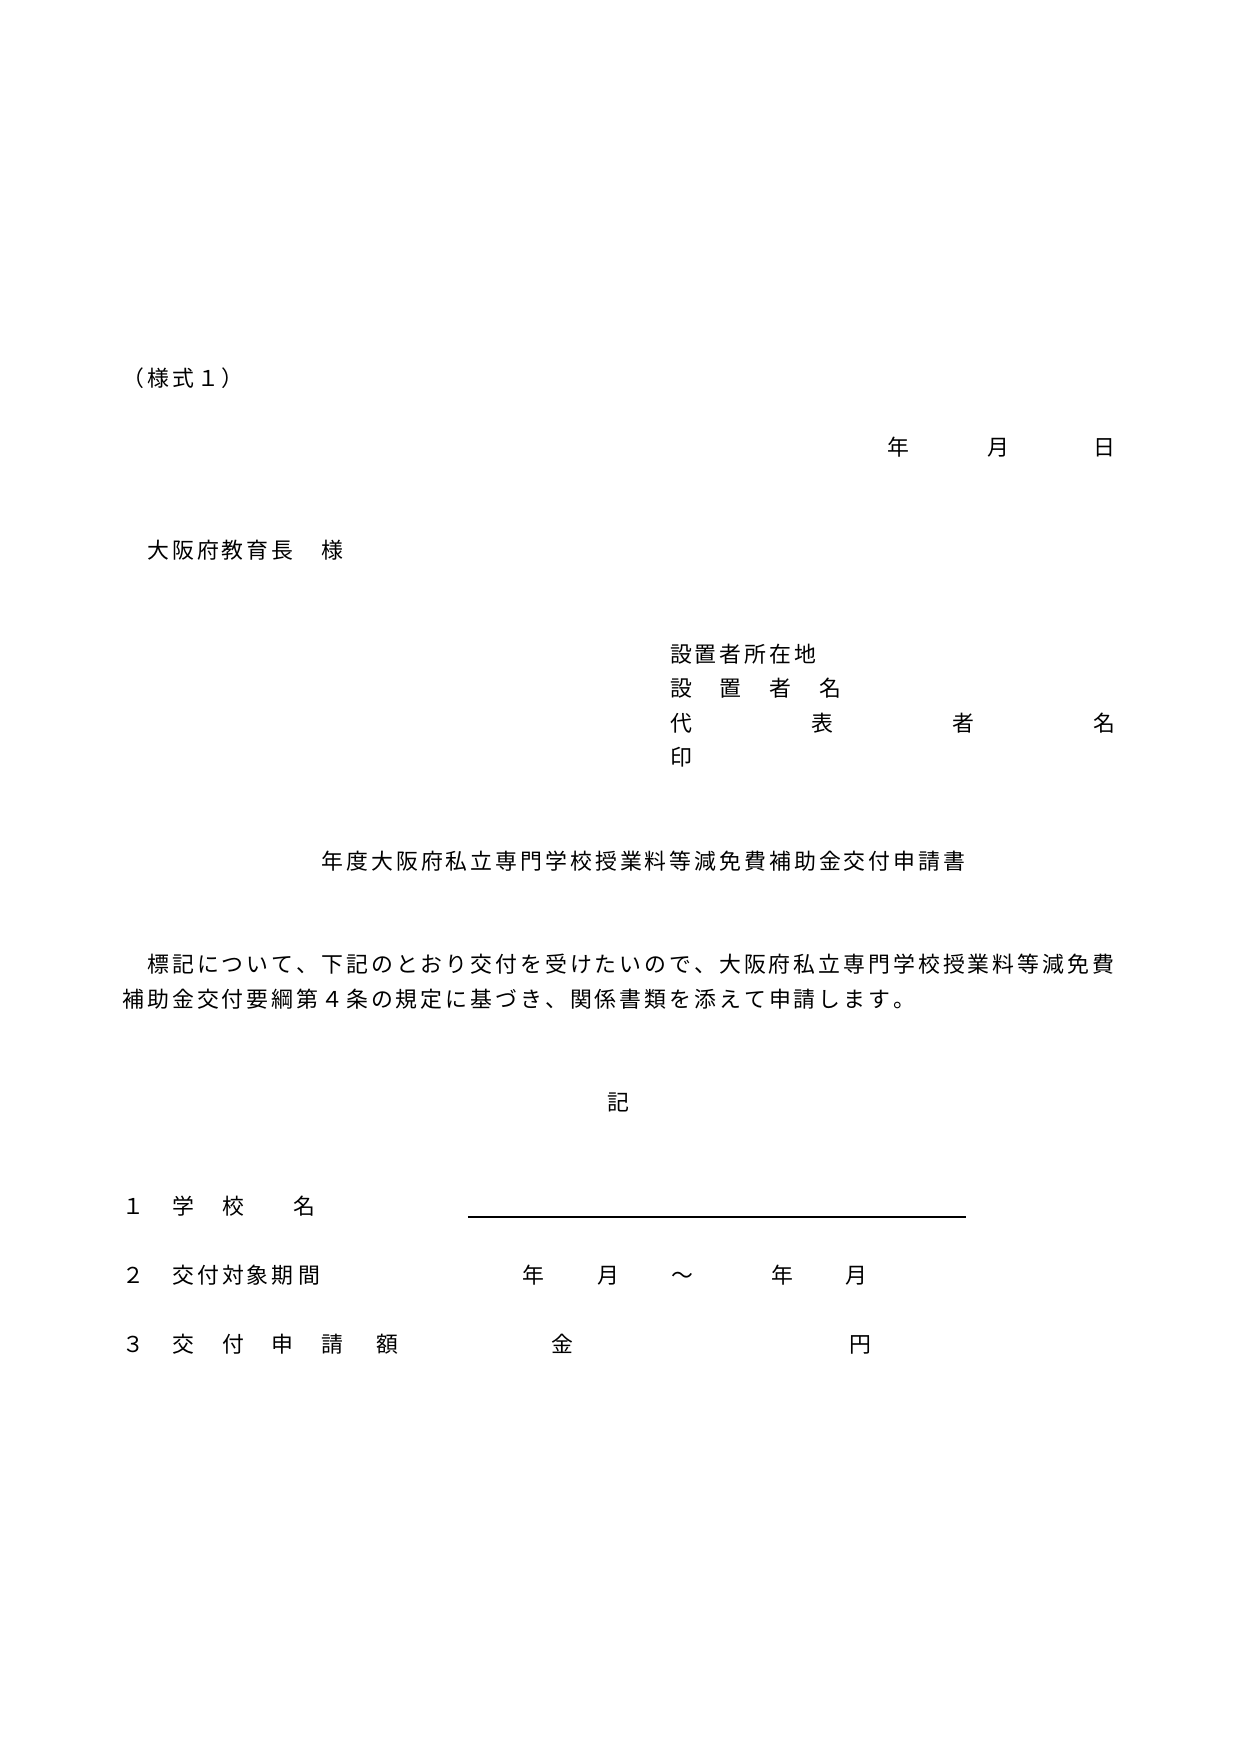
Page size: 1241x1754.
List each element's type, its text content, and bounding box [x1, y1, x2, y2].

text 年 月 日 [122, 429, 1118, 463]
text ３ 交付申請額 金 円 [122, 1325, 1118, 1360]
text 年度大阪府私立専門学校授業料等減免費補助金交付申請書 [122, 842, 1118, 877]
text 代 表 者 名 印 [667, 704, 1118, 773]
text 大阪府教育長 様 [122, 532, 1118, 567]
text （様式１） [122, 360, 1118, 394]
text １ 学校名 [122, 1187, 1118, 1222]
text 設 置 者 名 [667, 670, 1118, 704]
text 記 [122, 1084, 1118, 1118]
text 設置者所在地 [667, 636, 1118, 670]
text 標記について、下記のとおり交付を受けたいので、大阪府私立専門学校授業料等減免費補助金交付要綱第４条の規定に基づき、関係書類を添えて申請します。 [122, 946, 1118, 1015]
text ２ 交付対象期間 年 月 ～ 年 月 [122, 1256, 1118, 1291]
